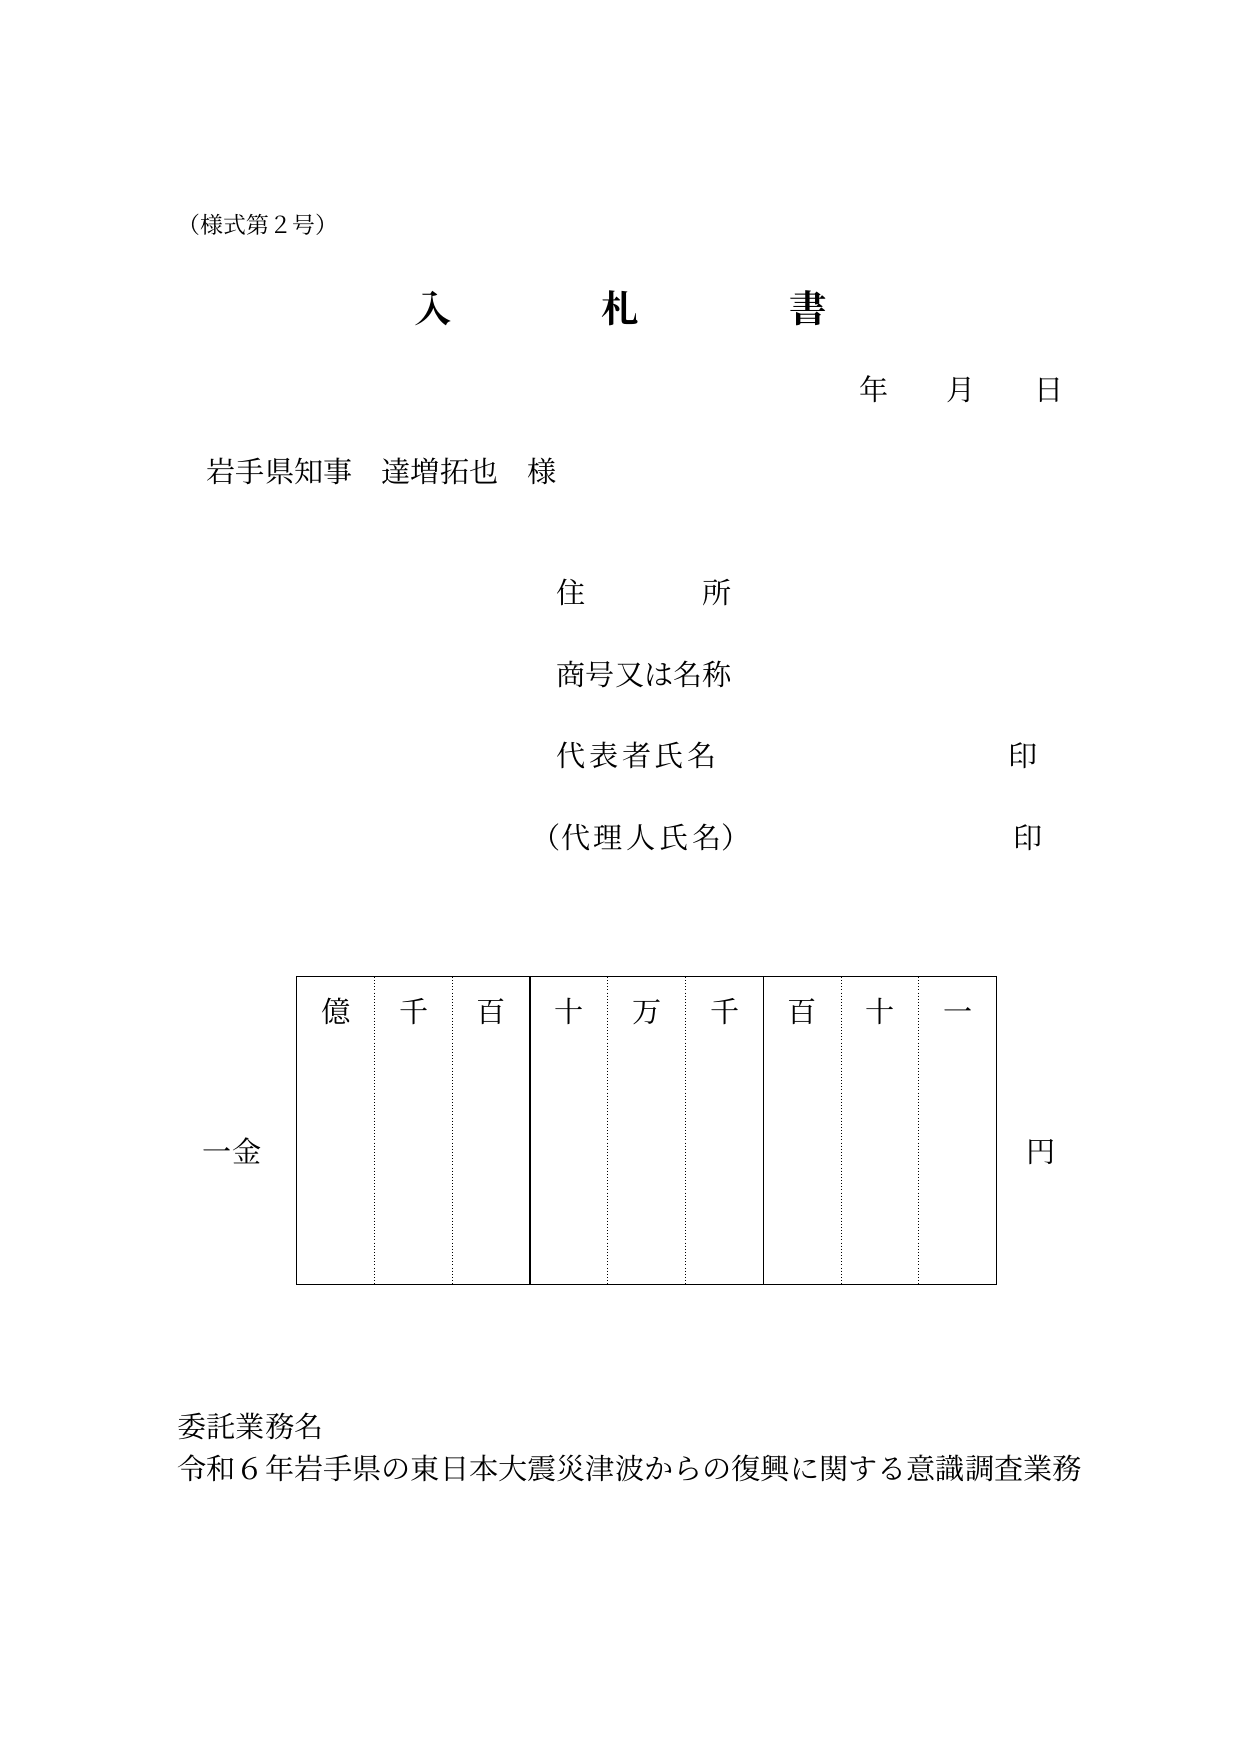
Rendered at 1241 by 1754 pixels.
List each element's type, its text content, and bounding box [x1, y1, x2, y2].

text 住 所 [177, 570, 1063, 612]
text 委託業務名 [177, 1404, 1063, 1446]
text 代表者氏名 印 [177, 733, 1063, 775]
text 令和６年岩手県の東日本大震災津波からの復興に関する意識調査業務 [177, 1446, 1092, 1487]
table_header 一 [919, 977, 996, 1283]
text （様式第２号） [177, 207, 1063, 240]
table_header 千 [686, 977, 763, 1283]
text 商号又は名称 [177, 652, 1063, 693]
table_header 百 [764, 977, 841, 1283]
text 年 月 日 [177, 367, 1063, 409]
table_header 十 [841, 977, 919, 1283]
table_header 億 [297, 977, 374, 1283]
table_header 千 [375, 977, 452, 1283]
table_header 十 [531, 977, 608, 1283]
table_header 百 [452, 977, 529, 1283]
text 入 札 書 [177, 279, 1063, 333]
text 岩手県知事 達増拓也 様 [177, 449, 1063, 491]
text （代理人氏名） 印 [177, 815, 1063, 857]
table_header 万 [608, 977, 686, 1283]
